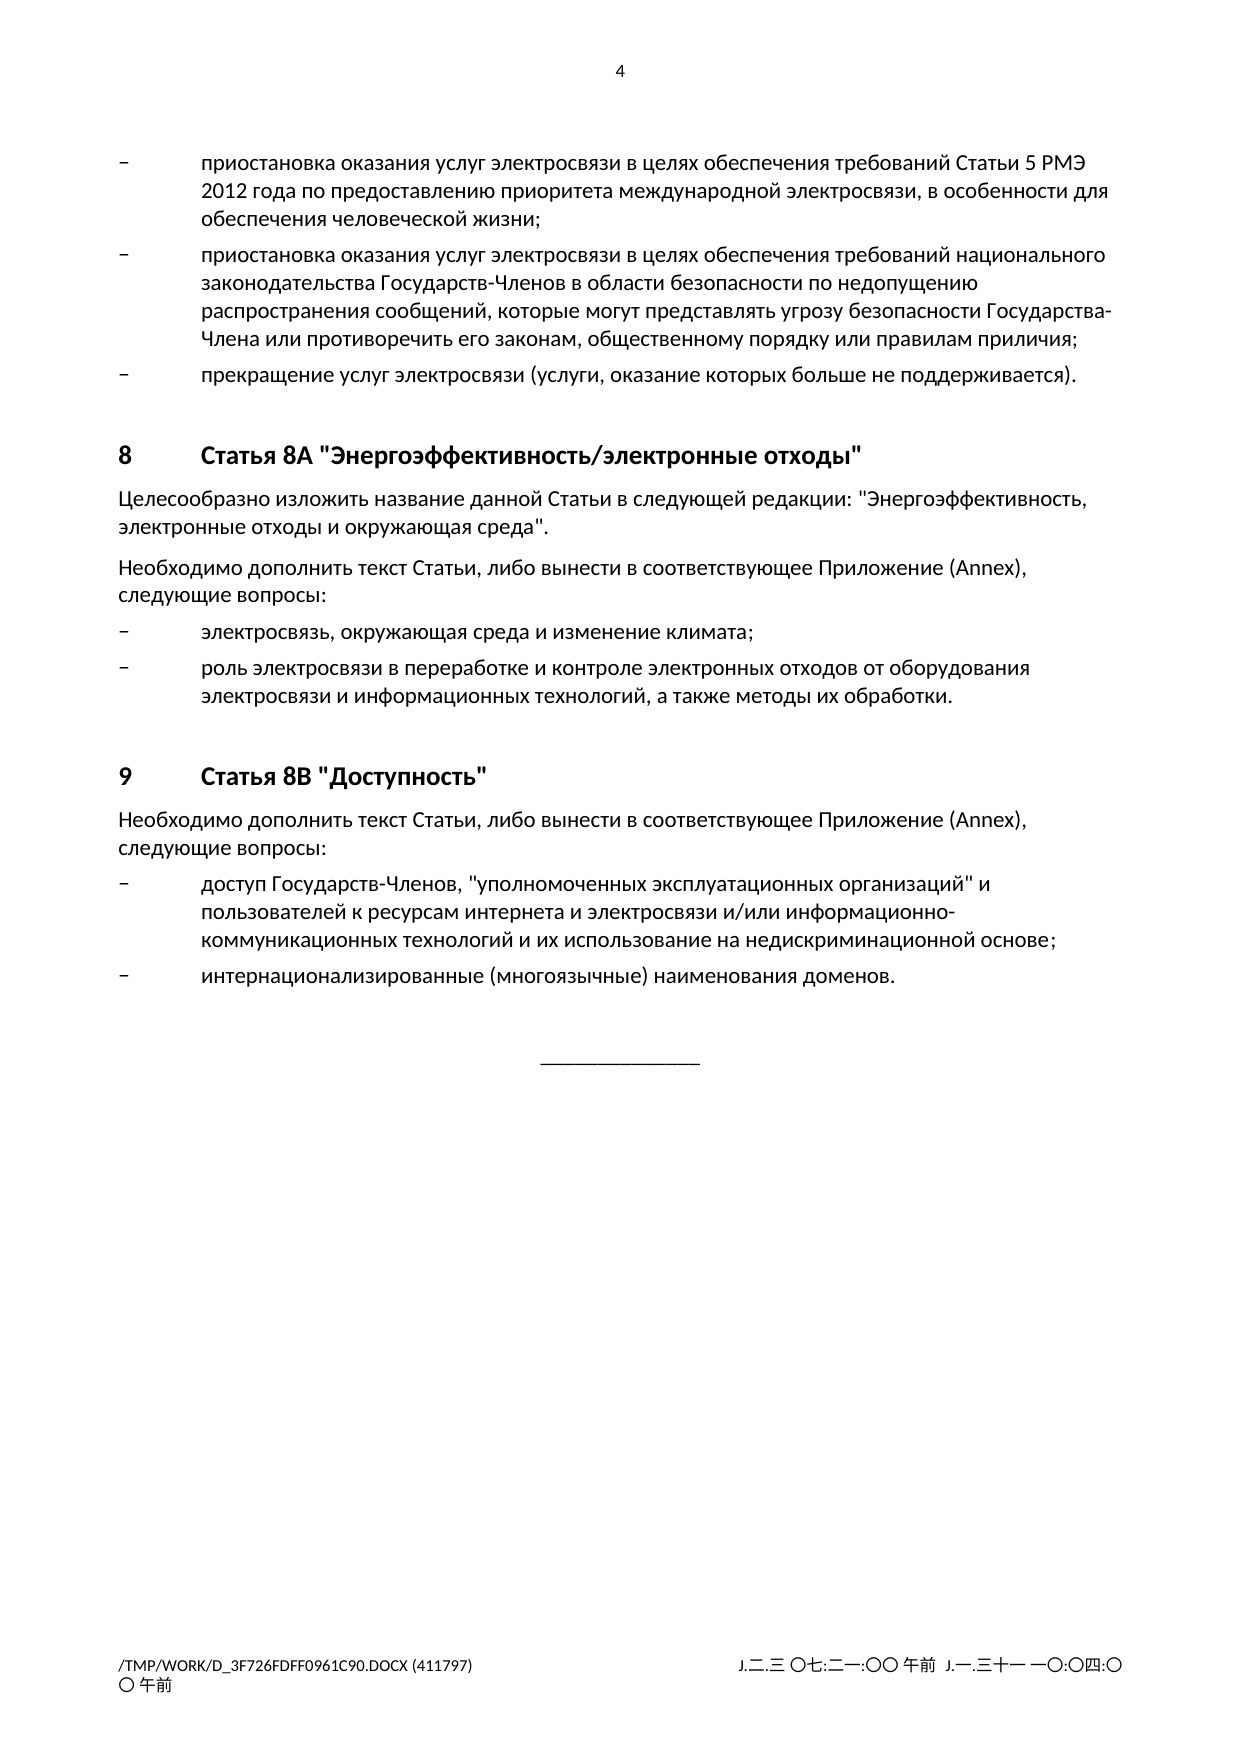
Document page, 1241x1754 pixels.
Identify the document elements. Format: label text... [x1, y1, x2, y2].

text ______________ [118, 1040, 1122, 1068]
text − приостановка оказания услуг электросвязи в целях обеспечения требований Статьи 5 РМЭ 2012 года по предоставлению приоритета международной электросвязи, в особенности для обеспечения человеческой жизни; [118, 148, 1122, 232]
text − прекращение услуг электросвязи (услуги, оказание которых больше не поддерживается). [118, 361, 1122, 388]
text − роль электросвязи в переработке и контроле электронных отходов от оборудования электросвязи и информационных технологий, а также методы их обработки. [118, 653, 1122, 709]
text Необходимо дополнить текст Статьи, либо вынести в соответствующее Приложение (Annex), следующие вопросы: [118, 553, 1122, 609]
subtitle 8 Статья 8А "Энергоэффективность/электронные отходы" [118, 438, 1122, 472]
text Необходимо дополнить текст Статьи, либо вынести в соответствующее Приложение (Annex), следующие вопросы: [118, 805, 1122, 861]
text − доступ Государств-Членов, "уполномоченных эксплуатационных организаций" и пользователей к ресурсам интернета и электросвязи и/или информационно-коммуникационных технологий и их использование на недискриминационной основе; [118, 869, 1122, 953]
subtitle 9 Статья 8B "Доступность" [118, 759, 1122, 792]
text − электросвязь, окружающая среда и изменение климата; [118, 617, 1122, 645]
text − интернационализированные (многоязычные) наименования доменов. [118, 962, 1122, 990]
text Целесообразно изложить название данной Статьи в следующей редакции: "Энергоэффективность, электронные отходы и окружающая среда". [118, 484, 1122, 540]
text − приостановка оказания услуг электросвязи в целях обеспечения требований национального законодательства Государств-Членов в области безопасности по недопущению распространения сообщений, которые могут представлять угрозу безопасности Государства-Члена или противоречить его законам, общественному порядку или правилам приличия; [118, 240, 1122, 352]
